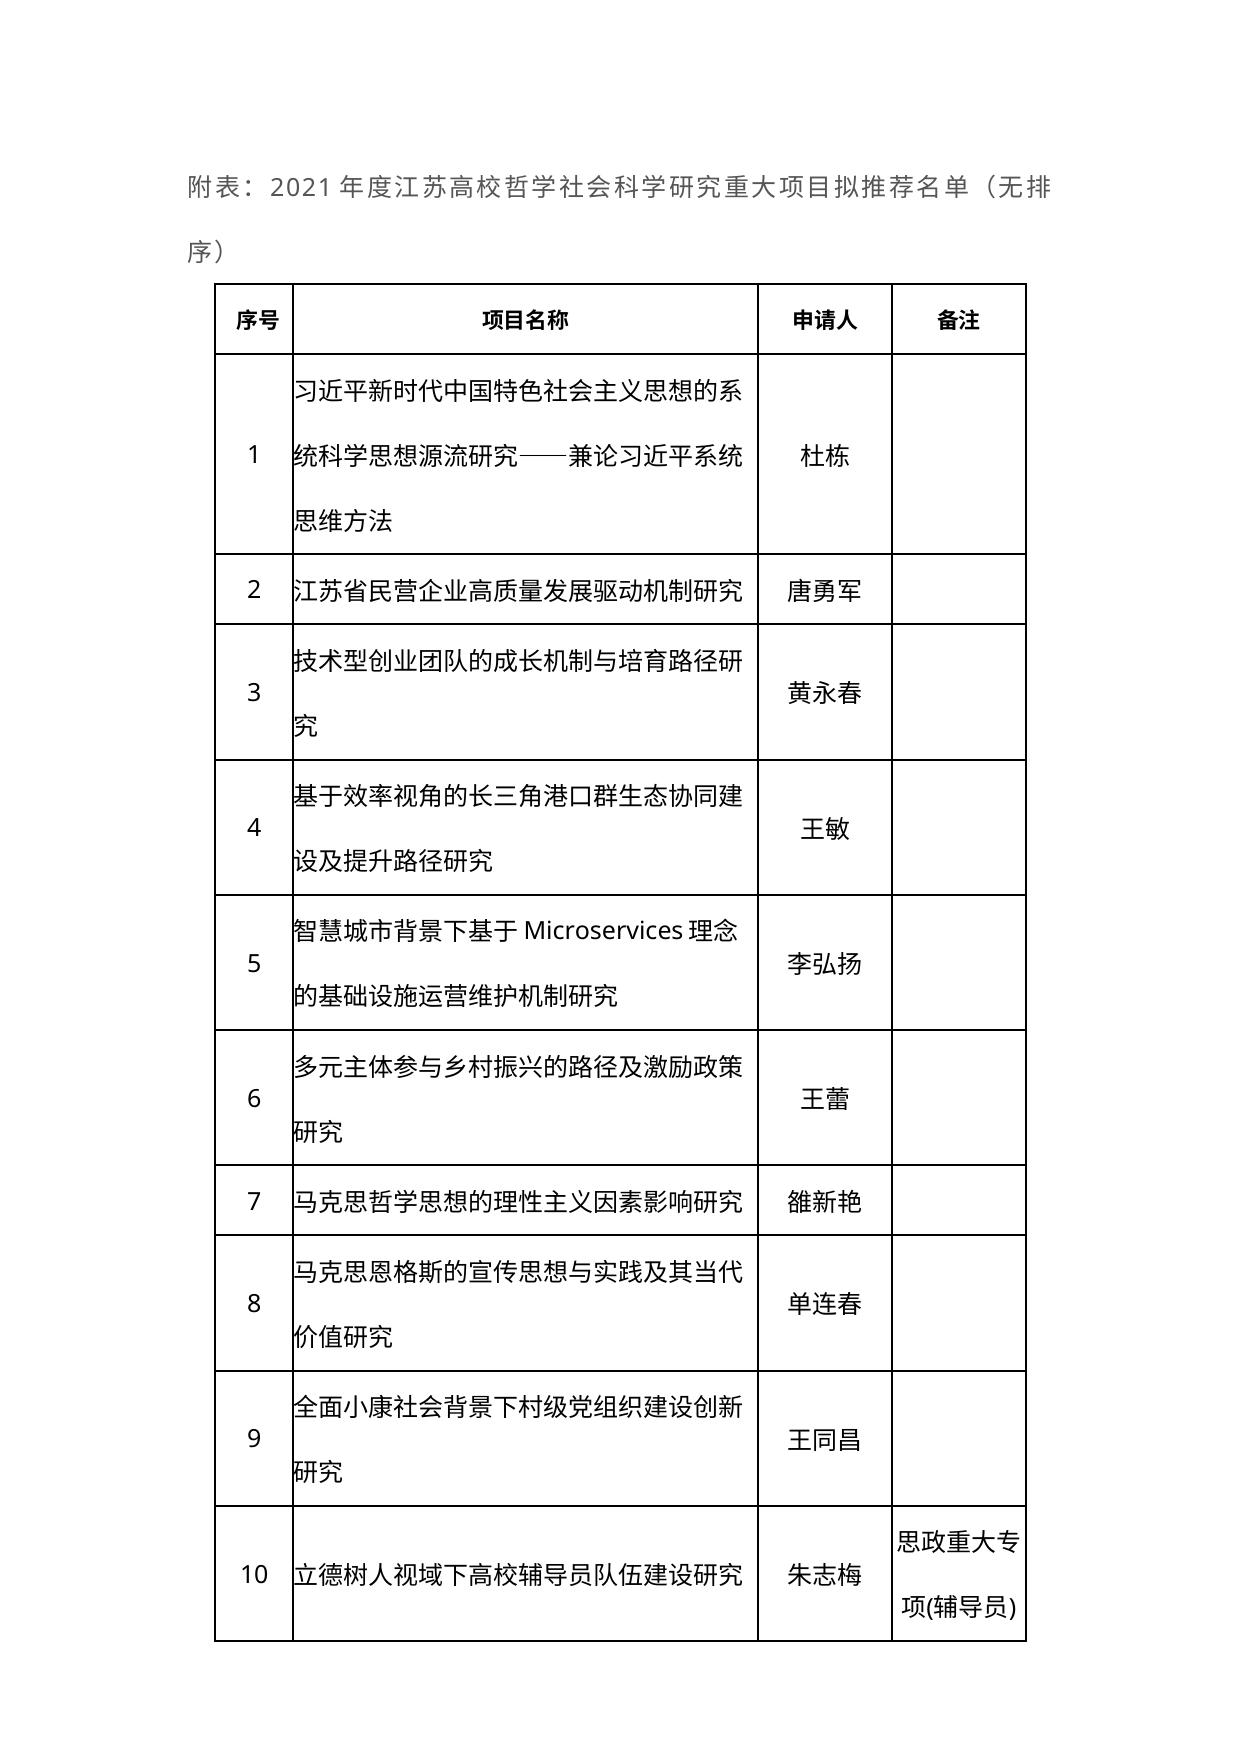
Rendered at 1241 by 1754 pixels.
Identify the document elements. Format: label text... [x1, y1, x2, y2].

table_cell 基于效率视角的长三角港口群生态协同建设及提升路径研究 [294, 761, 757, 894]
table_cell [893, 625, 1025, 758]
table_cell [893, 1372, 1025, 1505]
table_cell 朱志梅 [759, 1507, 891, 1640]
table_cell 1 [216, 355, 292, 553]
table_cell 8 [216, 1236, 292, 1369]
table_cell 3 [216, 625, 292, 758]
table_cell 唐勇军 [759, 555, 891, 623]
table_cell 王敏 [759, 761, 891, 894]
table_cell 江苏省民营企业高质量发展驱动机制研究 [294, 555, 757, 623]
table_cell [893, 1236, 1025, 1369]
table_cell 立德树人视域下高校辅导员队伍建设研究 [294, 1507, 757, 1640]
table_cell 王同昌 [759, 1372, 891, 1505]
table_cell 习近平新时代中国特色社会主义思想的系统科学思想源流研究——兼论习近平系统思维方法 [294, 355, 757, 553]
table_cell 马克思哲学思想的理性主义因素影响研究 [294, 1166, 757, 1234]
table_header 备注 [893, 285, 1025, 353]
table_header 序号 [216, 285, 292, 353]
table_cell [893, 761, 1025, 894]
table_cell 4 [216, 761, 292, 894]
table_cell 多元主体参与乡村振兴的路径及激励政策研究 [294, 1031, 757, 1164]
table_cell 智慧城市背景下基于Microservices理念的基础设施运营维护机制研究 [294, 896, 757, 1029]
table_cell [893, 896, 1025, 1029]
table_cell 黄永春 [759, 625, 891, 758]
table_cell 6 [216, 1031, 292, 1164]
table_cell 5 [216, 896, 292, 1029]
table_cell 10 [216, 1507, 292, 1640]
table_cell 王蕾 [759, 1031, 891, 1164]
table_cell [893, 355, 1025, 553]
table_header 项目名称 [294, 285, 757, 353]
table_header 申请人 [759, 285, 891, 353]
table_cell 技术型创业团队的成长机制与培育路径研究 [294, 625, 757, 758]
table_cell 雒新艳 [759, 1166, 891, 1234]
table_cell 2 [216, 555, 292, 623]
table_cell 7 [216, 1166, 292, 1234]
table_cell 杜栋 [759, 355, 891, 553]
table_cell [893, 1166, 1025, 1234]
table_cell 思政重大专项(辅导员) [893, 1507, 1025, 1640]
table_cell [893, 555, 1025, 623]
table_cell [893, 1031, 1025, 1164]
table_cell 全面小康社会背景下村级党组织建设创新研究 [294, 1372, 757, 1505]
table_cell 9 [216, 1372, 292, 1505]
table_cell 马克思恩格斯的宣传思想与实践及其当代价值研究 [294, 1236, 757, 1369]
table_cell 单连春 [759, 1236, 891, 1369]
text 附表：2021年度江苏高校哲学社会科学研究重大项目拟推荐名单（无排序） [187, 153, 1053, 283]
table_cell 李弘扬 [759, 896, 891, 1029]
